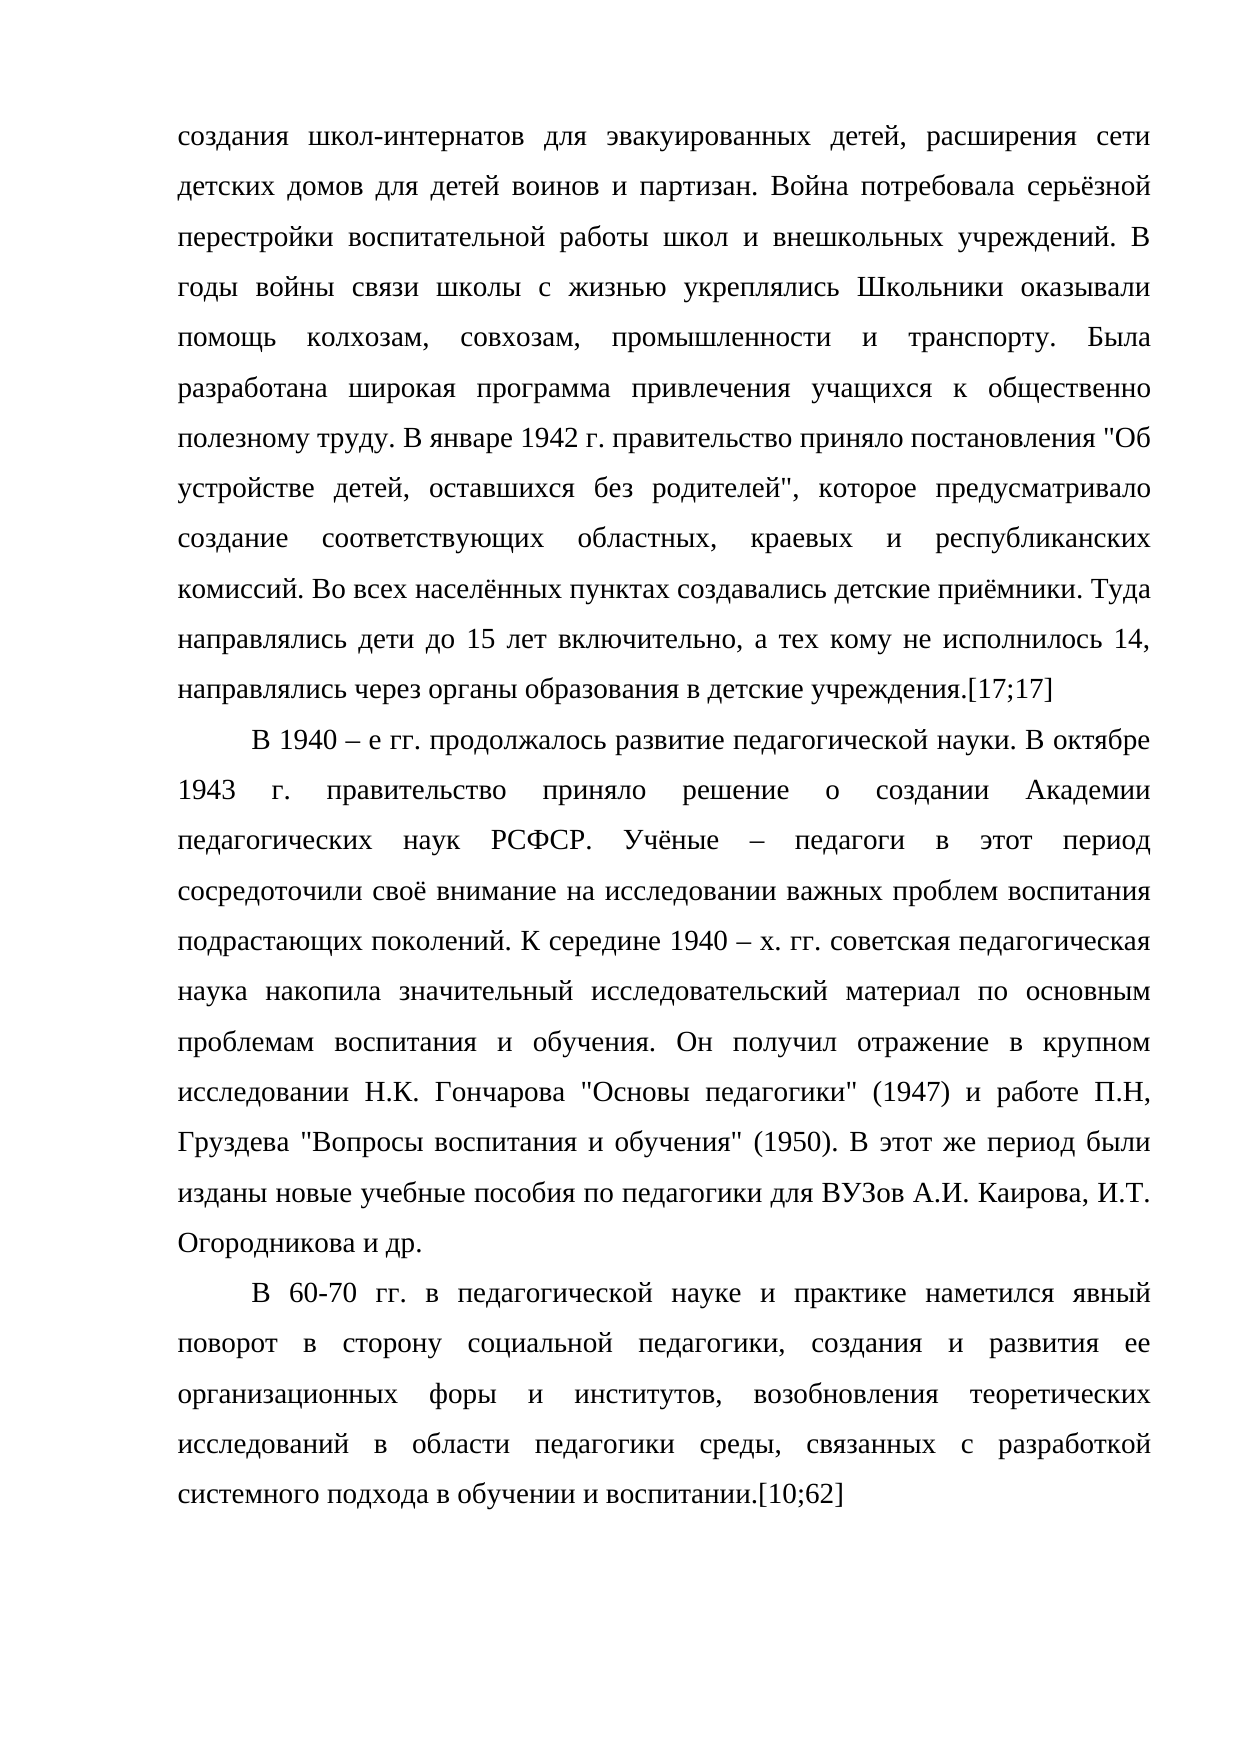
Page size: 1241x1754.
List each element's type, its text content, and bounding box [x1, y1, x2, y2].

text В 1940 – е гг. продолжалось развитие педагогической науки. В октябре 1943 г. правительство приняло решение о создании Академии педагогических наук РСФСР. Учёные – педагоги в этот период сосредоточили своё внимание на исследовании важных проблем воспитания подрастающих поколений. К середине 1940 – х. гг. советская педагогическая наука накопила значительный исследовательский материал по основным проблемам воспитания и обучения. Он получил отражение в крупном исследовании Н.К. Гончарова "Основы педагогики" (1947) и работе П.Н, Груздева "Вопросы воспитания и обучения" (1950). В этот же период были изданы новые учебные пособия по педагогики для ВУЗов А.И. Каирова, И.Т. Огородникова и др. [177, 722, 1152, 1258]
text В 60-70 гг. в педагогической науке и практике наметился явный поворот в сторону социальной педагогики, создания и развития ее организационных форы и институтов, возобновления теоретических исследований в области педагогики среды, связанных с разработкой системного подхода в обучении и воспитании.[10;62] [177, 1275, 1152, 1510]
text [177, 118, 1152, 705]
